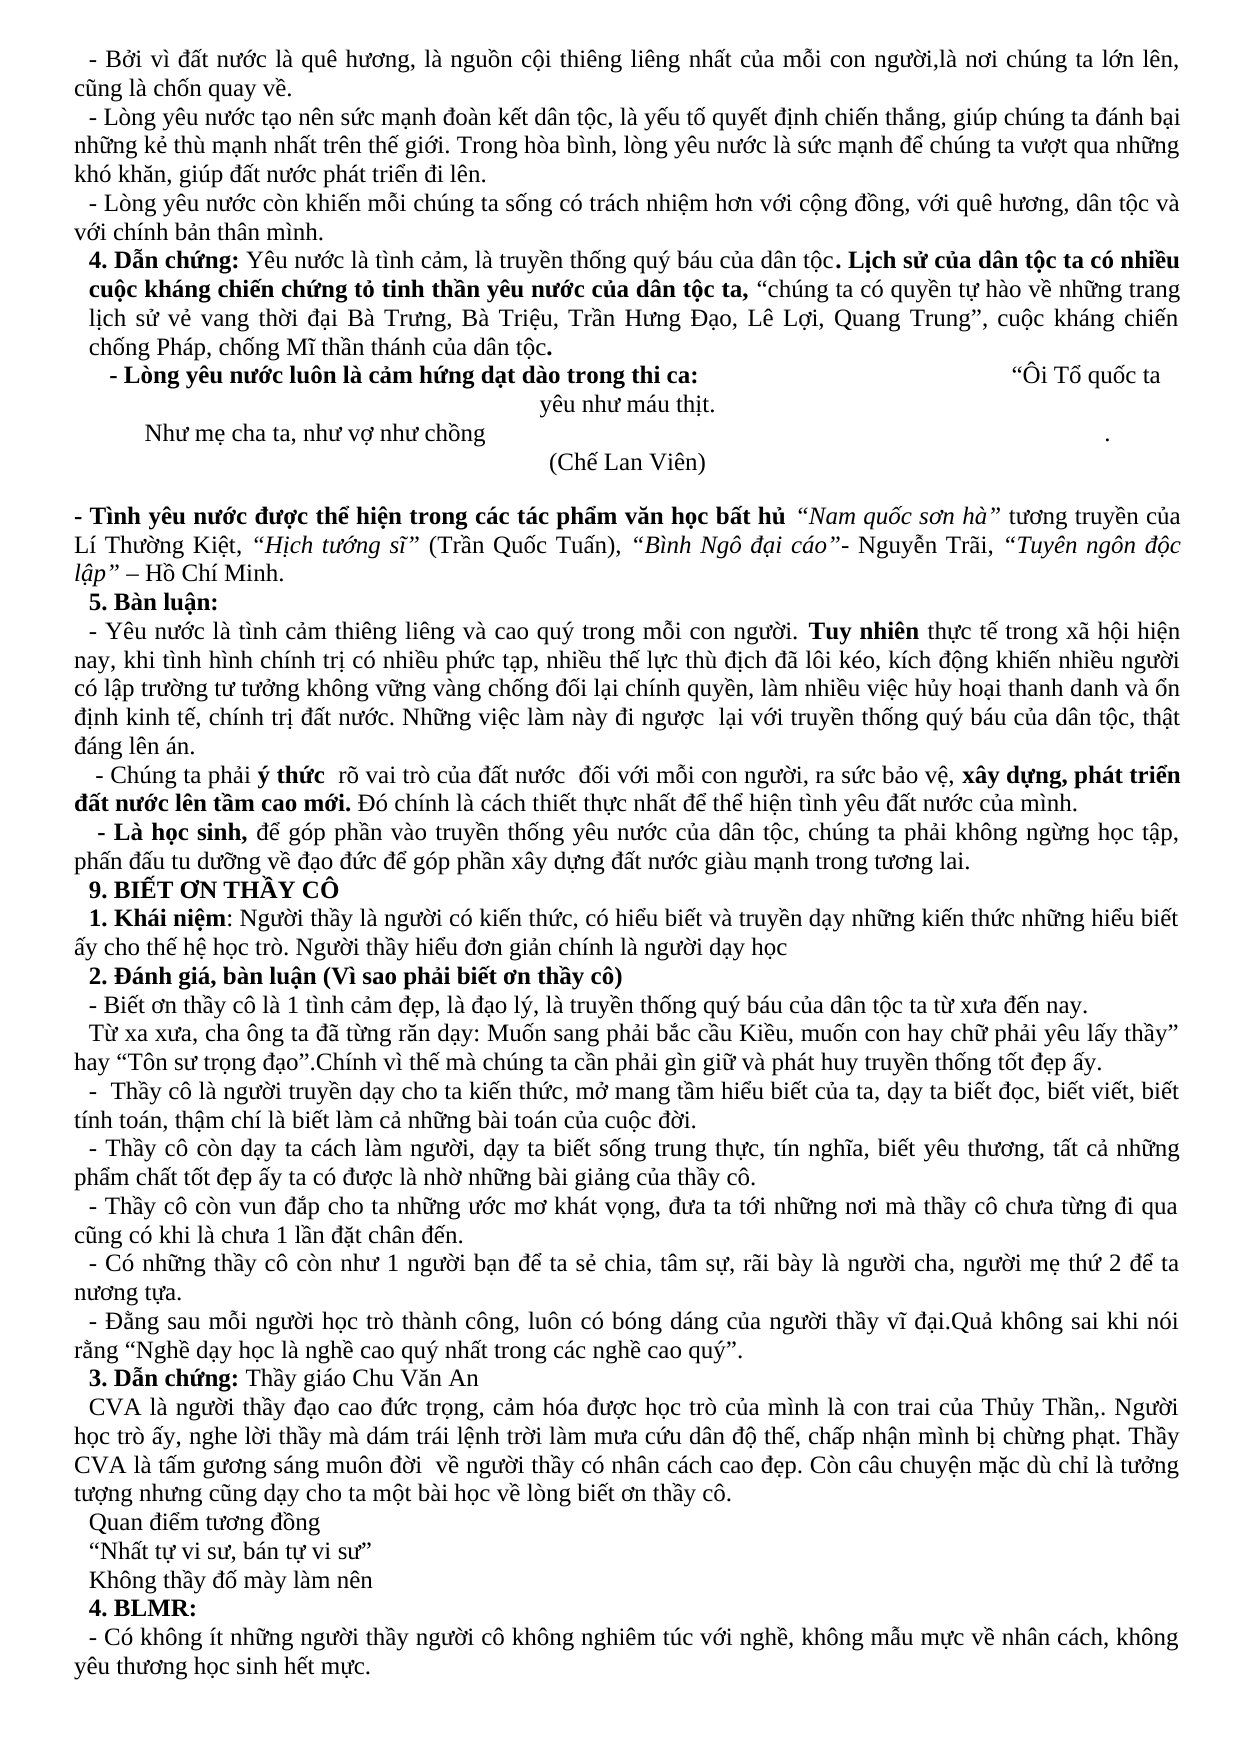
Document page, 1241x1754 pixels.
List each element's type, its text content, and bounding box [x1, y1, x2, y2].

text - Đằng sau mỗi người học trò thành công, luôn có bóng dáng của người thầy vĩ đại.Quả không sai khi nói rằng “Nghề dạy học là nghề cao quý nhất trong các nghề cao quý”. [74, 1306, 1181, 1363]
text 2. Đánh giá, bàn luận (Vì sao phải biết ơn thầy cô) [74, 961, 1181, 990]
text 5. Bàn luận: [89, 587, 1181, 616]
text - Thầy cô còn dạy ta cách làm người, dạy ta biết sống trung thực, tín nghĩa, biết yêu thương, tất cả những phẩm chất tốt đẹp ấy ta có được là nhờ những bài giảng của thầy cô. [74, 1133, 1181, 1191]
text - Có những thầy cô còn như 1 người bạn để ta sẻ chia, tâm sự, rãi bày là người cha, người mẹ thứ 2 để ta nương tựa. [74, 1248, 1181, 1306]
text 1. Khái niệm: Người thầy là người có kiến thức, có hiểu biết và truyền dạy những kiến thức những hiểu biết ấy cho thế hệ học trò. Người thầy hiểu đơn giản chính là người dạy học [74, 903, 1181, 961]
text Không thầy đố mày làm nên [74, 1565, 1181, 1593]
text 4. BLMR: [74, 1593, 1181, 1622]
text 9. BIẾT ƠN THẦY CÔ [74, 875, 1181, 903]
text 4. Dẫn chứng: Yêu nước là tình cảm, là truyền thống quý báu của dân tộc. Lịch sử của dân tộc ta có nhiều cuộc kháng chiến chứng tỏ tinh thần yêu nước của dân tộc ta, “chúng ta có quyền tự hào về những trang lịch sử vẻ vang thời đại Bà Trưng, Bà Triệu, Trần Hưng Đạo, Lê Lợi, Quang Trung”, cuộc kháng chiến chống Pháp, chống Mĩ thần thánh của dân tộc. [89, 246, 1181, 361]
text - Thầy cô là người truyền dạy cho ta kiến thức, mở mang tầm hiểu biết của ta, dạy ta biết đọc, biết viết, biết tính toán, thậm chí là biết làm cả những bài toán của cuộc đời. [74, 1076, 1181, 1133]
text CVA là người thầy đạo cao đức trọng, cảm hóa được học trò của mình là con trai của Thủy Thần,. Người học trò ấy, nghe lời thầy mà dám trái lệnh trời làm mưa cứu dân độ thế, chấp nhận mình bị chừng phạt. Thầy CVA là tấm gương sáng muôn đời về người thầy có nhân cách cao đẹp. Còn câu chuyện mặc dù chỉ là tưởng tượng nhưng cũng dạy cho ta một bài học về lòng biết ơn thầy cô. [74, 1392, 1181, 1507]
text - Lòng yêu nước tạo nên sức mạnh đoàn kết dân tộc, là yếu tố quyết định chiến thắng, giúp chúng ta đánh bại những kẻ thù mạnh nhất trên thế giới. Trong hòa bình, lòng yêu nước là sức mạnh để chúng ta vượt qua những khó khăn, giúp đất nước phát triển đi lên. [74, 102, 1181, 188]
text - Lòng yêu nước còn khiến mỗi chúng ta sống có trách nhiệm hơn với cộng đồng, với quê hương, dân tộc và với chính bản thân mình. [74, 188, 1181, 246]
text - Bởi vì đất nước là quê hương, là nguồn cội thiêng liêng nhất của mỗi con người,là nơi chúng ta lớn lên, cũng là chốn quay về. [74, 44, 1181, 102]
text - Tình yêu nước được thể hiện trong các tác phẩm văn học bất hủ “Nam quốc sơn hà” tương truyền của Lí Thường Kiệt, “Hịch tướng sĩ” (Trần Quốc Tuấn), “Bình Ngô đại cáo”- Nguyễn Trãi, “Tuyên ngôn độc lập” – Hồ Chí Minh. [74, 476, 1181, 587]
text 3. Dẫn chứng: Thầy giáo Chu Văn An [74, 1363, 1181, 1392]
text - Chúng ta phải ý thức rõ vai trò của đất nước đối với mỗi con người, ra sức bảo vệ, xây dựng, phát triển đất nước lên tầm cao mới. Đó chính là cách thiết thực nhất để thể hiện tình yêu đất nước của mình. [74, 760, 1181, 817]
text Từ xa xưa, cha ông ta đã từng răn dạy: Muốn sang phải bắc cầu Kiều, muốn con hay chữ phải yêu lấy thầy” hay “Tôn sư trọng đạo”.Chính vì thế mà chúng ta cần phải gìn giữ và phát huy truyền thống tốt đẹp ấy. [74, 1018, 1181, 1076]
text - Thầy cô còn vun đắp cho ta những ước mơ khát vọng, đưa ta tới những nơi mà thầy cô chưa từng đi qua cũng có khi là chưa 1 lần đặt chân đến. [74, 1191, 1181, 1248]
text Quan điểm tương đồng [74, 1507, 1181, 1536]
text - Có không ít những người thầy người cô không nghiêm túc với nghề, không mẫu mực về nhân cách, không yêu thương học sinh hết mực. [74, 1622, 1181, 1680]
text - Là học sinh, để góp phần vào truyền thống yêu nước của dân tộc, chúng ta phải không ngừng học tập, phấn đấu tu dưỡng về đạo đức để góp phần xây dựng đất nước giàu mạnh trong tương lai. [74, 817, 1181, 875]
text - Biết ơn thầy cô là 1 tình cảm đẹp, là đạo lý, là truyền thống quý báu của dân tộc ta từ xưa đến nay. [74, 990, 1181, 1018]
text “Nhất tự vi sư, bán tự vi sư” [74, 1536, 1181, 1565]
text - Yêu nước là tình cảm thiêng liêng và cao quý trong mỗi con người. Tuy nhiên thực tế trong xã hội hiện nay, khi tình hình chính trị có nhiều phức tạp, nhiều thế lực thù địch đã lôi kéo, kích động khiến nhiều người có lập trường tư tưởng không vững vàng chống đối lại chính quyền, làm nhiều việc hủy hoại thanh danh và ổn định kinh tế, chính trị đất nước. Những việc làm này đi ngược lại với truyền thống quý báu của dân tộc, thật đáng lên án. [74, 616, 1181, 760]
text - Lòng yêu nước luôn là cảm hứng dạt dào trong thi ca: “Ôi Tổ quốc ta yêu như máu thịt. Như mẹ cha ta, như vợ như chồng . (Chế Lan Viên) [74, 361, 1181, 476]
